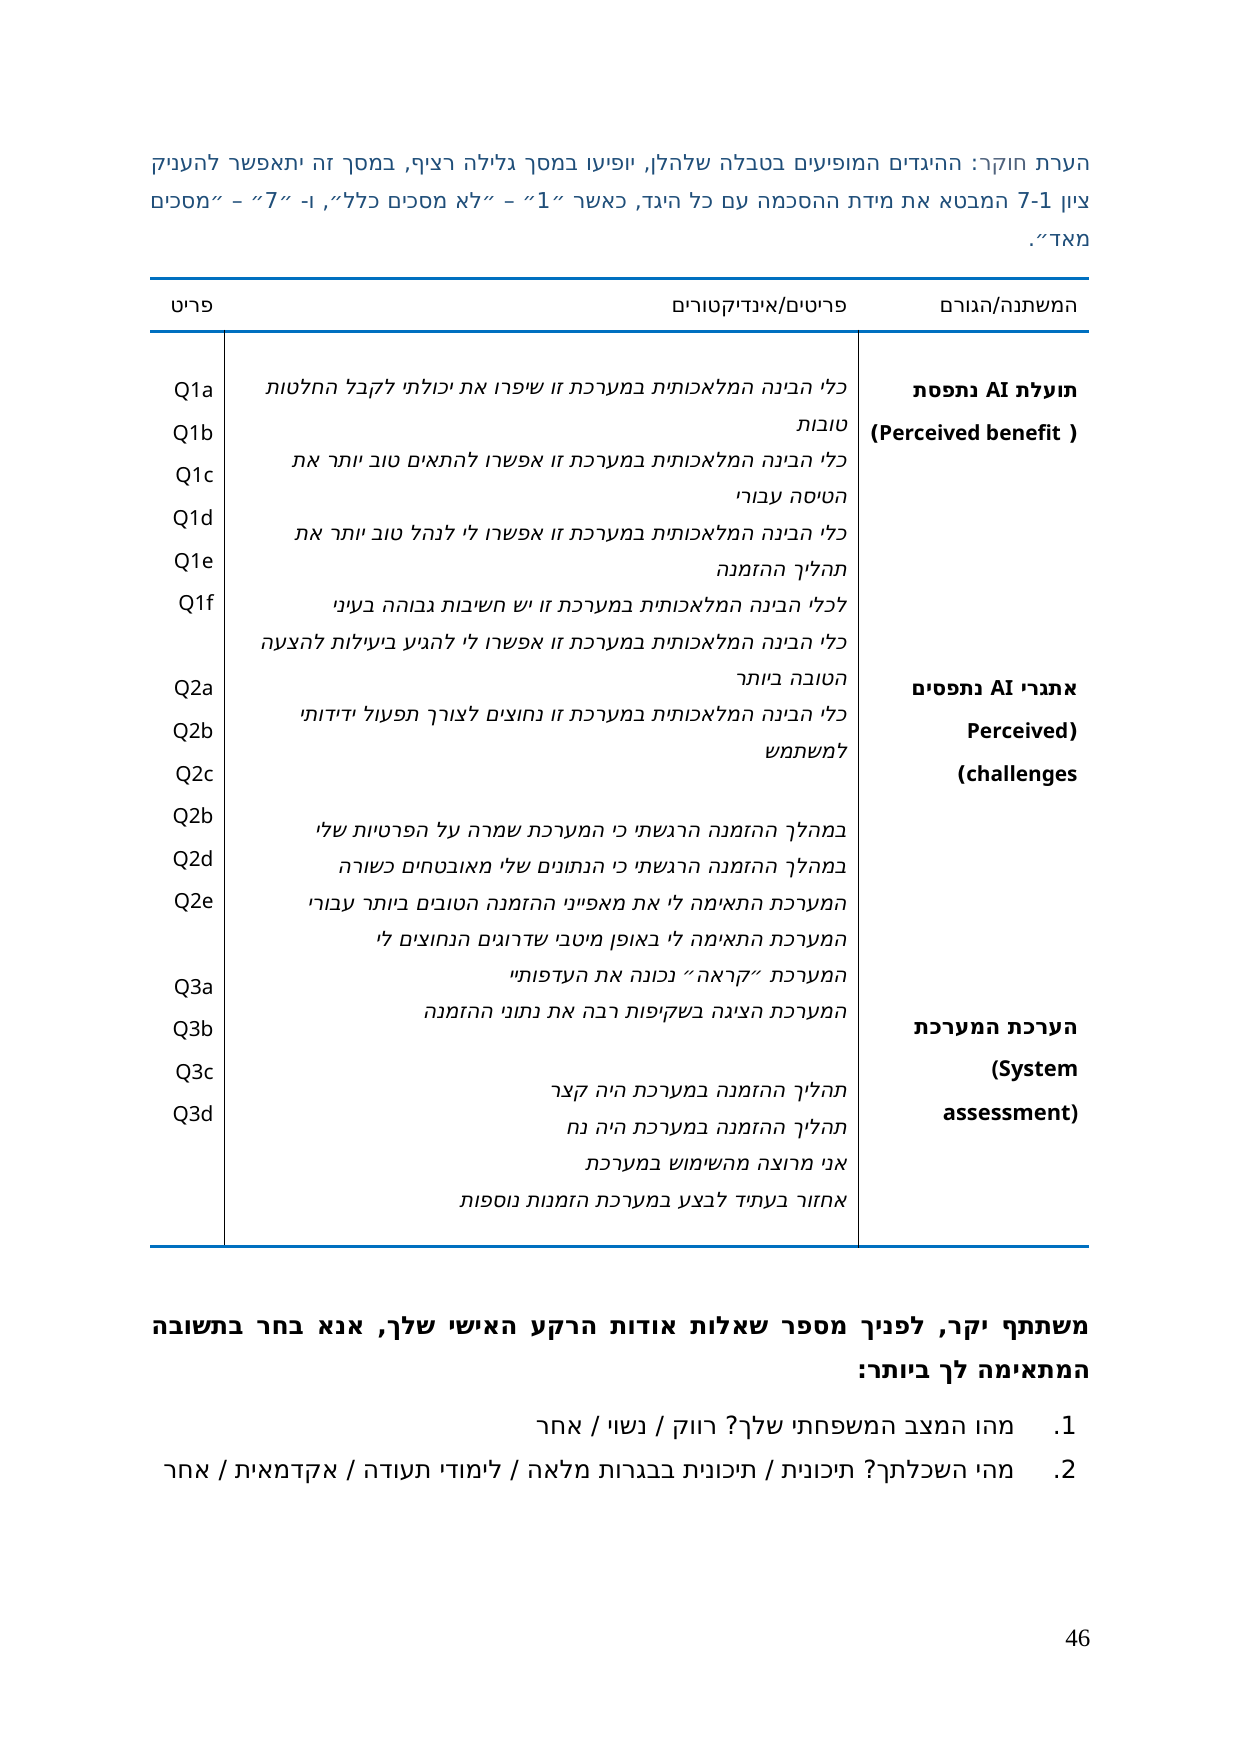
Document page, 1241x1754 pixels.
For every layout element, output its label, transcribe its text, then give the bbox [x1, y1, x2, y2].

text משתתף יקר, לפניך מספר שאלות אודות הרקע האישי שלך, אנא בחר בתשובה המתאימה לך ביותר: [150, 1312, 1090, 1384]
table_header פריטים/אינדיקטורים [225, 280, 858, 329]
table_header פריט [150, 280, 224, 329]
table_cell Q1a Q1b Q1c Q1d Q1e Q1f Q2a Q2b Q2c Q2b Q2d Q2e Q3a Q3b Q3c Q3d [150, 333, 224, 1245]
list מהו המצב המשפחתי שלך? רווק / נשוי / אחר [150, 1412, 1053, 1441]
table_cell תועלת AI נתפסת ( Perceived benefit) אתגרי AI נתפסים (Perceived challenges) הערכת המערכת (System assessment) [859, 333, 1089, 1245]
list מהי השכלתך? תיכונית / תיכונית בבגרות מלאה / לימודי תעודה / אקדמאית / אחר [150, 1455, 1053, 1484]
table_cell כלי הבינה המלאכותית במערכת זו שיפרו את יכולתי לקבל החלטות טובות כלי הבינה המלאכותית במערכת זו אפשרו להתאים טוב יותר את הטיסה עבורי כלי הבינה המלאכותית במערכת זו אפשרו לי לנהל טוב יותר את תהליך ההזמנה לכלי הבינה המלאכותית במערכת זו יש חשיבות גבוהה בעיני כלי הבינה המלאכותית במערכת זו אפשרו לי להגיע ביעילות להצעה הטובה ביותר כלי הבינה המלאכותית במערכת זו נחוצים לצורך תפעול ידידותי למשתמש במהלך ההזמנה הרגשתי כי המערכת שמרה על הפרטיות שלי במהלך ההזמנה הרגשתי כי הנתונים שלי מאובטחים כשורה המערכת התאימה לי את מאפייני ההזמנה הטובים ביותר עבורי המערכת התאימה לי באופן מיטבי שדרוגים הנחוצים לי המערכת ״קראה״ נכונה את העדפותיי המערכת הציגה בשקיפות רבה את נתוני ההזמנה תהליך ההזמנה במערכת היה קצר תהליך ההזמנה במערכת היה נח אני מרוצה מהשימוש במערכת אחזור בעתיד לבצע במערכת הזמנות נוספות [225, 333, 858, 1245]
text הערת חוקר: ההיגדים המופיעים בטבלה שלהלן, יופיעו במסך גלילה רציף, במסך זה יתאפשר להעניק ציון 7-1 המבטא את מידת ההסכמה עם כל היגד, כאשר ״1״ – ״לא מסכים כלל״, ו- ״7״ – ״מסכים מאד״. [150, 150, 1090, 252]
table_header המשתנה/הגורם [858, 280, 1089, 329]
